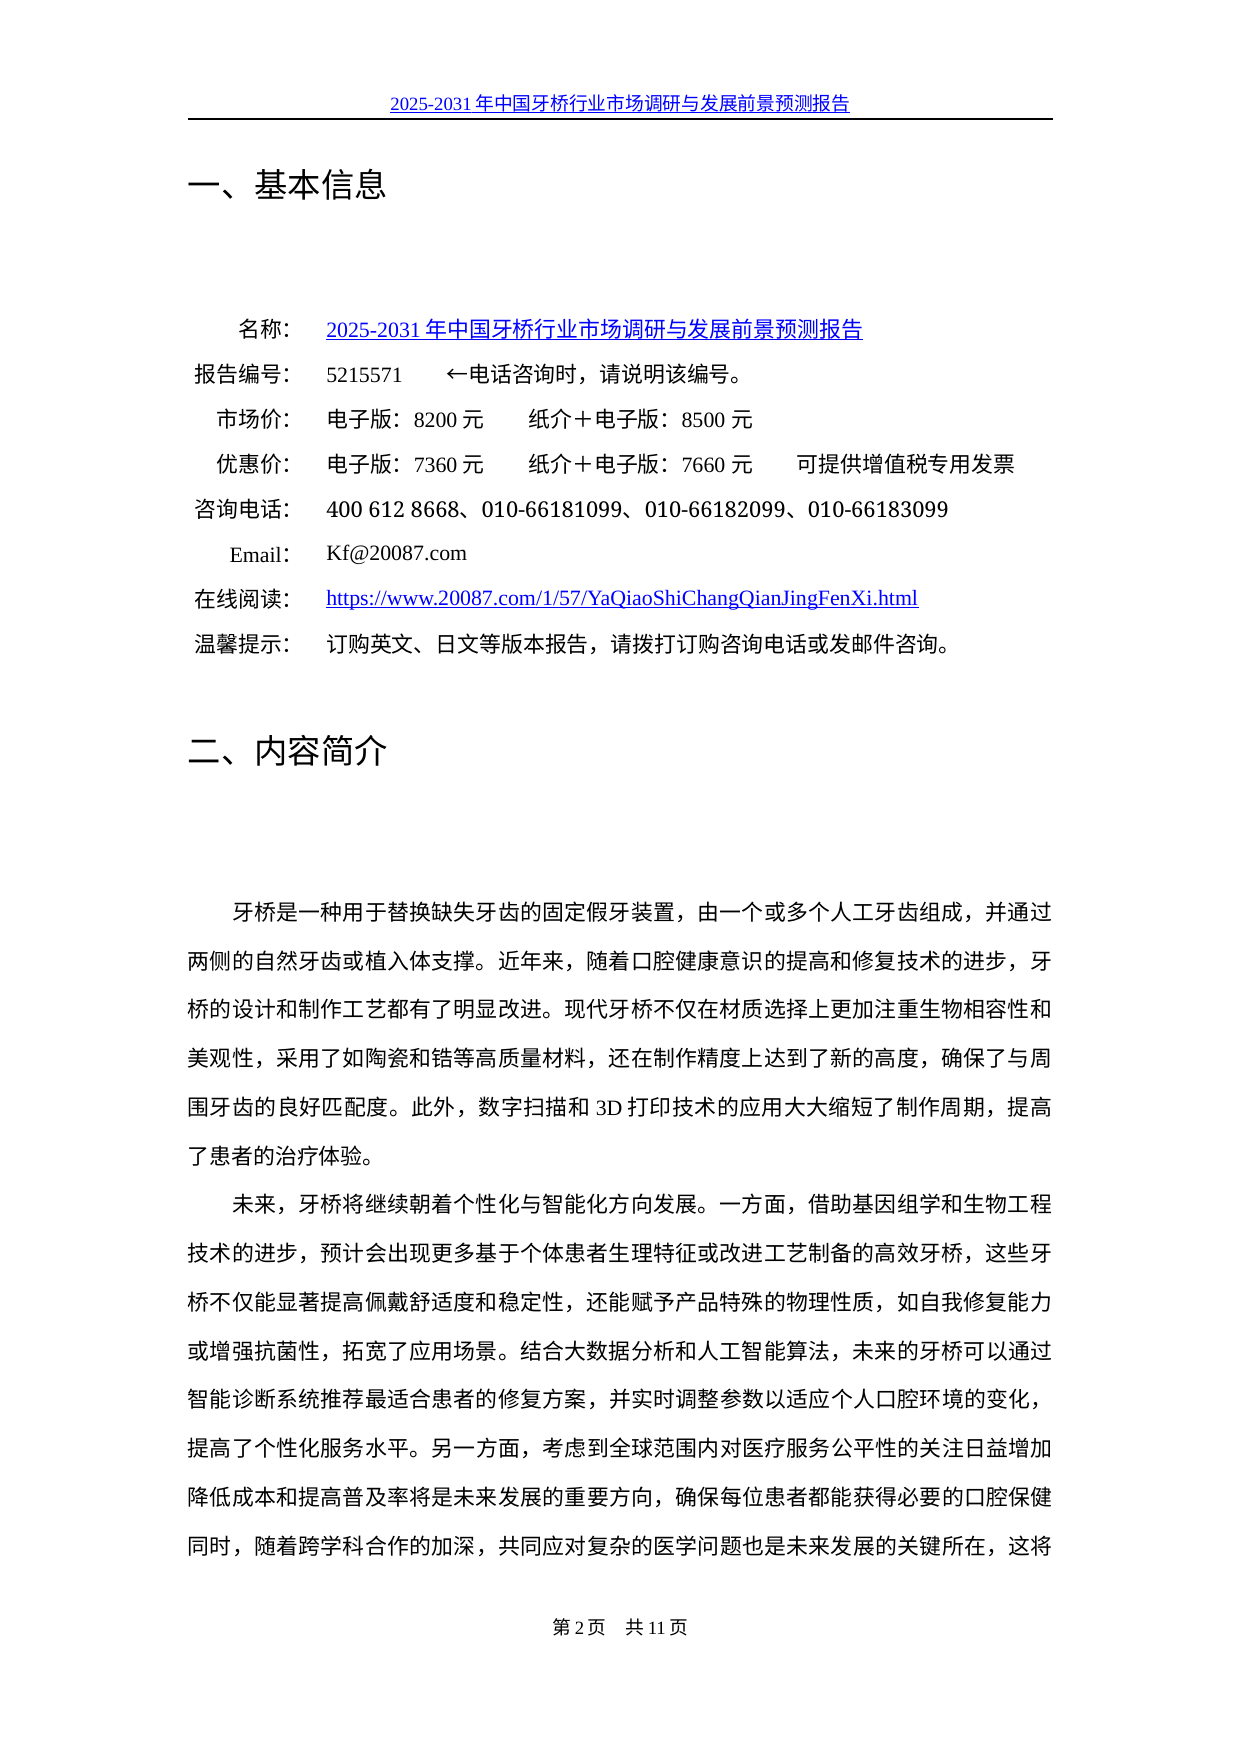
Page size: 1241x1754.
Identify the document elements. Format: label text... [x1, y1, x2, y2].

table_cell 咨询电话： [167, 492, 315, 537]
table_header 2025-2031年中国牙桥行业市场调研与发展前景预测报告 [315, 312, 1073, 357]
table_cell Kf@20087.com [315, 537, 1073, 582]
table_cell 报告编号： [167, 357, 315, 402]
table_cell 优惠价： [167, 447, 315, 492]
table_cell [315, 582, 1073, 627]
table_cell 电子版：7360 元 纸介＋电子版：7660 元 可提供增值税专用发票 [315, 447, 1073, 492]
table_cell 400 612 8668、010-66181099、010-66182099、010-66183099 [315, 492, 1073, 537]
title 二、内容简介 [187, 717, 1053, 782]
table_cell 市场价： [167, 402, 315, 447]
table_cell 5215571 ←电话咨询时，请说明该编号。 [315, 357, 1073, 402]
table_cell 电子版：8200 元 纸介＋电子版：8500 元 [315, 402, 1073, 447]
title 一、基本信息 [187, 150, 1053, 215]
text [187, 894, 1053, 1561]
table_cell 在线阅读： [167, 582, 315, 627]
table_cell Email： [167, 537, 315, 582]
table_cell 订购英文、日文等版本报告，请拨打订购咨询电话或发邮件咨询。 [315, 627, 1073, 672]
table_cell 温馨提示： [167, 627, 315, 672]
table_header 名称： [167, 312, 315, 357]
